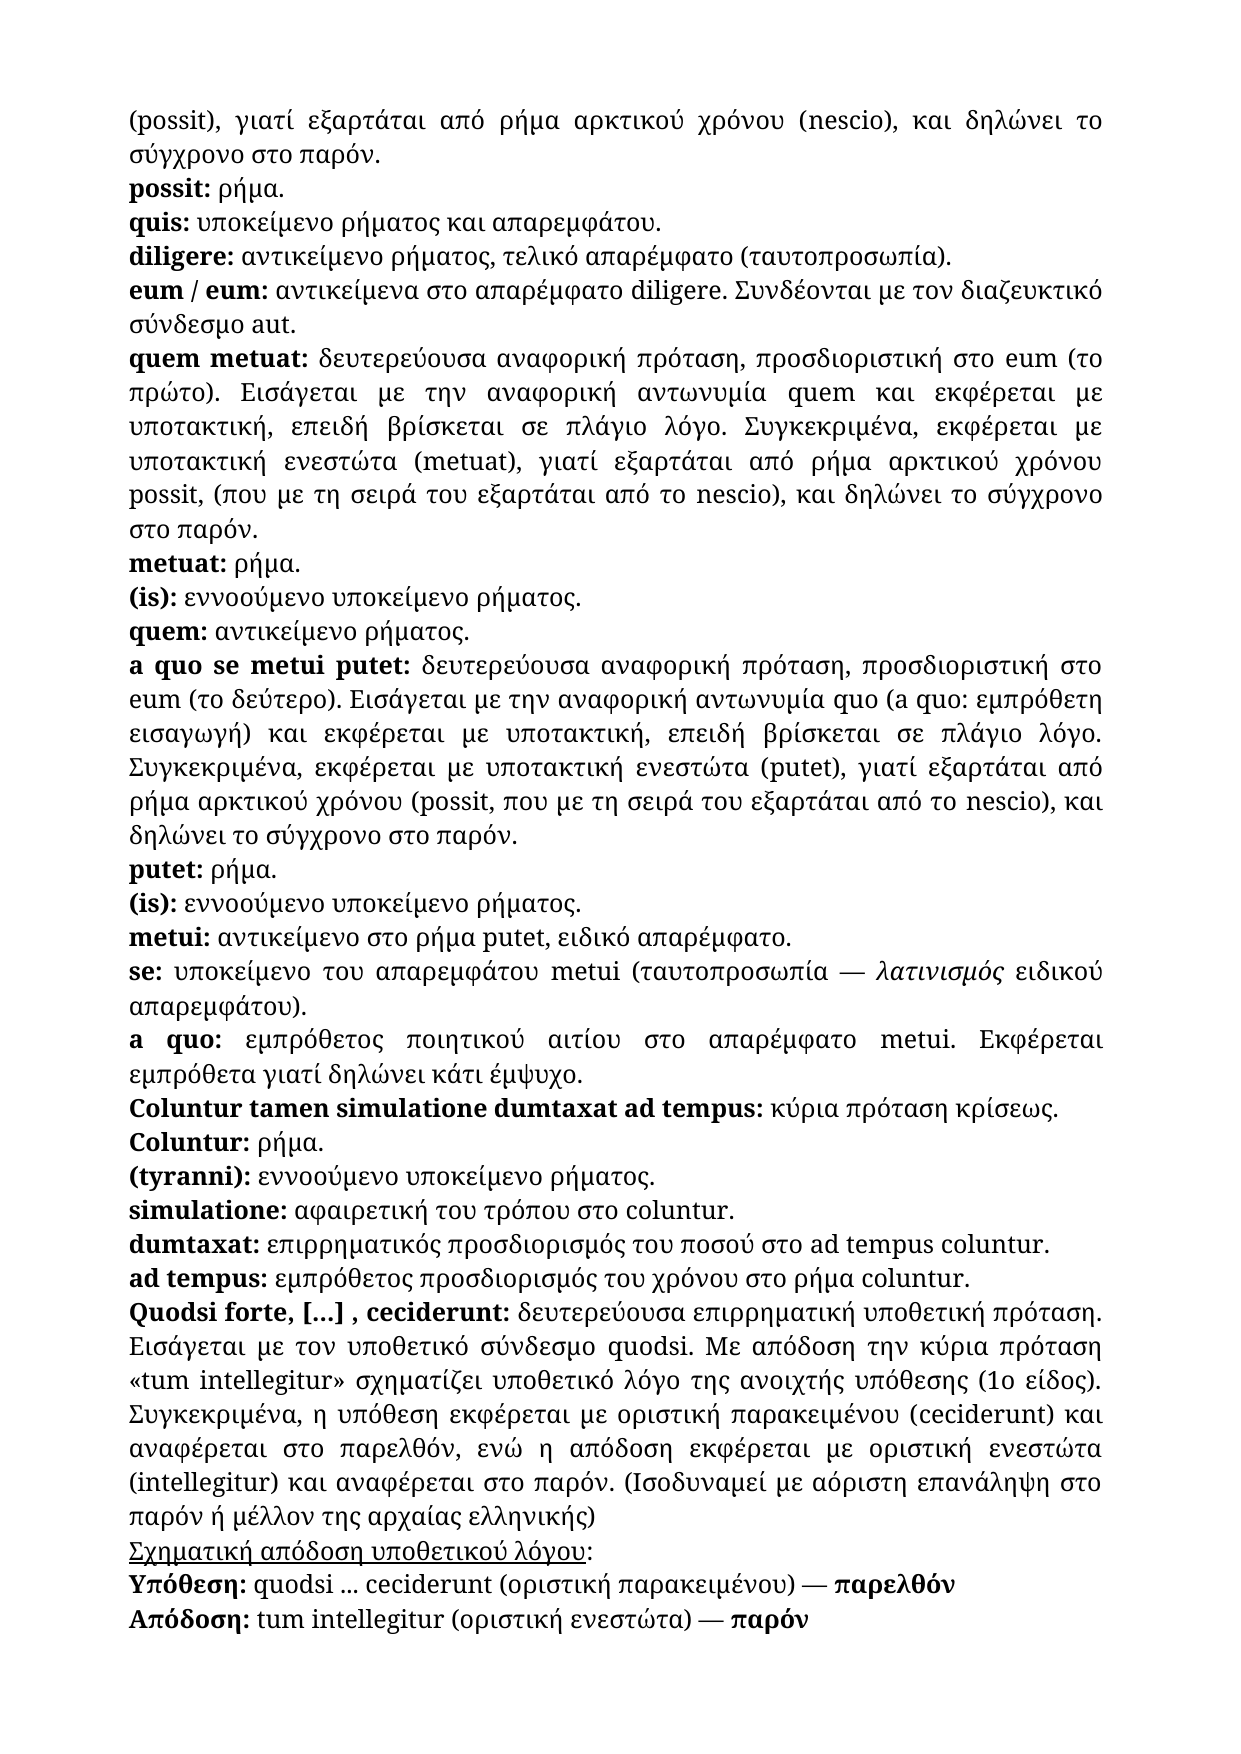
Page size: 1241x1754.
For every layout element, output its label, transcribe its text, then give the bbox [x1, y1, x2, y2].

text Απόδοση: tum intellegitur (οριστική ενεστώτα) — παρόν [128, 1601, 1103, 1635]
text a quo: εμπρόθετος ποιητικού αιτίου στο απαρέμφατο metui. Εκφέρεται εμπρόθετα γιατί δηλώνει κάτι έμψυχο. [128, 1022, 1103, 1090]
text Σχηματική απόδοση υποθετικού λόγου: [128, 1533, 1103, 1567]
text quem: αντικείμενο ρήματος. [128, 613, 1103, 647]
text ad tempus: εμπρόθετος προσδιορισμός του χρόνου στο ρήμα coluntur. [128, 1261, 1103, 1295]
text se: υποκείμενο του απαρεμφάτου metui (ταυτοπροσωπία — λατινισμός ειδικού απαρεμφάτου). [128, 954, 1103, 1022]
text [128, 102, 1103, 171]
text putet: ρήμα. [128, 852, 1103, 886]
text Quodsi forte, [...] , ceciderunt: δευτερεύουσα επιρρηματική υποθετική πρόταση. Εισάγεται με τον υποθετικό σύνδεσμο quodsi. Με απόδοση την κύρια πρόταση «tum intellegitur» σχηματίζει υποθετικό λόγο της ανοιχτής υπόθεσης (1ο είδος). Συγκεκριμένα, η υπόθεση εκφέρεται με οριστική παρακειμένου (ceciderunt) και αναφέρεται στο παρελθόν, ενώ η απόδοση εκφέρεται με οριστική ενεστώτα (intellegitur) και αναφέρεται στο παρόν. (Ισοδυναμεί με αόριστη επανάληψη στο παρόν ή μέλλον της αρχαίας ελληνικής) [128, 1295, 1103, 1533]
text (is): εννοούμενο υποκείμενο ρήματος. [128, 579, 1103, 613]
text metuat: ρήμα. [128, 545, 1103, 579]
text quis: υποκείμενο ρήματος και απαρεμφάτου. [128, 205, 1103, 239]
text diligere: αντικείμενο ρήματος, τελικό απαρέμφατο (ταυτοπροσωπία). [128, 239, 1103, 273]
text dumtaxat: επιρρηματικός προσδιορισμός του ποσού στο ad tempus coluntur. [128, 1227, 1103, 1261]
text quem metuat: δευτερεύουσα αναφορική πρόταση, προσδιοριστική στο eum (το πρώτο). Εισάγεται με την αναφορική αντωνυμία quem και εκφέρεται με υποτακτική, επειδή βρίσκεται σε πλάγιο λόγο. Συγκεκριμένα, εκφέρεται με υποτακτική ενεστώτα (metuat), γιατί εξαρτάται από ρήμα αρκτικού χρόνου possit, (που με τη σειρά του εξαρτάται από το nescio), και δηλώνει το σύγχρονο στο παρόν. [128, 341, 1103, 545]
text simulatione: αφαιρετική του τρόπου στο coluntur. [128, 1192, 1103, 1227]
text Coluntur tamen simulatione dumtaxat ad tempus: κύρια πρόταση κρίσεως. [128, 1090, 1103, 1124]
text Υπόθεση: quodsi ... ceciderunt (οριστική παρακειμένου) — παρελθόν [128, 1567, 1103, 1601]
text (is): εννοούμενο υποκείμενο ρήματος. [128, 886, 1103, 920]
text (tyranni): εννοούμενο υποκείμενο ρήματος. [128, 1158, 1103, 1192]
text possit: ρήμα. [128, 171, 1103, 205]
text eum / eum: αντικείμενα στο απαρέμφατο diligere. Συνδέονται με τον διαζευκτικό σύνδεσμο aut. [128, 273, 1103, 341]
text a quo se metui putet: δευτερεύουσα αναφορική πρόταση, προσδιοριστική στο eum (το δεύτερο). Εισάγεται με την αναφορική αντωνυμία quo (a quo: εμπρόθετη εισαγωγή) και εκφέρεται με υποτακτική, επειδή βρίσκεται σε πλάγιο λόγο. Συγκεκριμένα, εκφέρεται με υποτακτική ενεστώτα (putet), γιατί εξαρτάται από ρήμα αρκτικού χρόνου (possit, που με τη σειρά του εξαρτάται από το nescio), και δηλώνει το σύγχρονο στο παρόν. [128, 647, 1103, 852]
text Coluntur: ρήμα. [128, 1124, 1103, 1158]
text metui: αντικείμενο στο ρήμα putet, ειδικό απαρέμφατο. [128, 920, 1103, 954]
